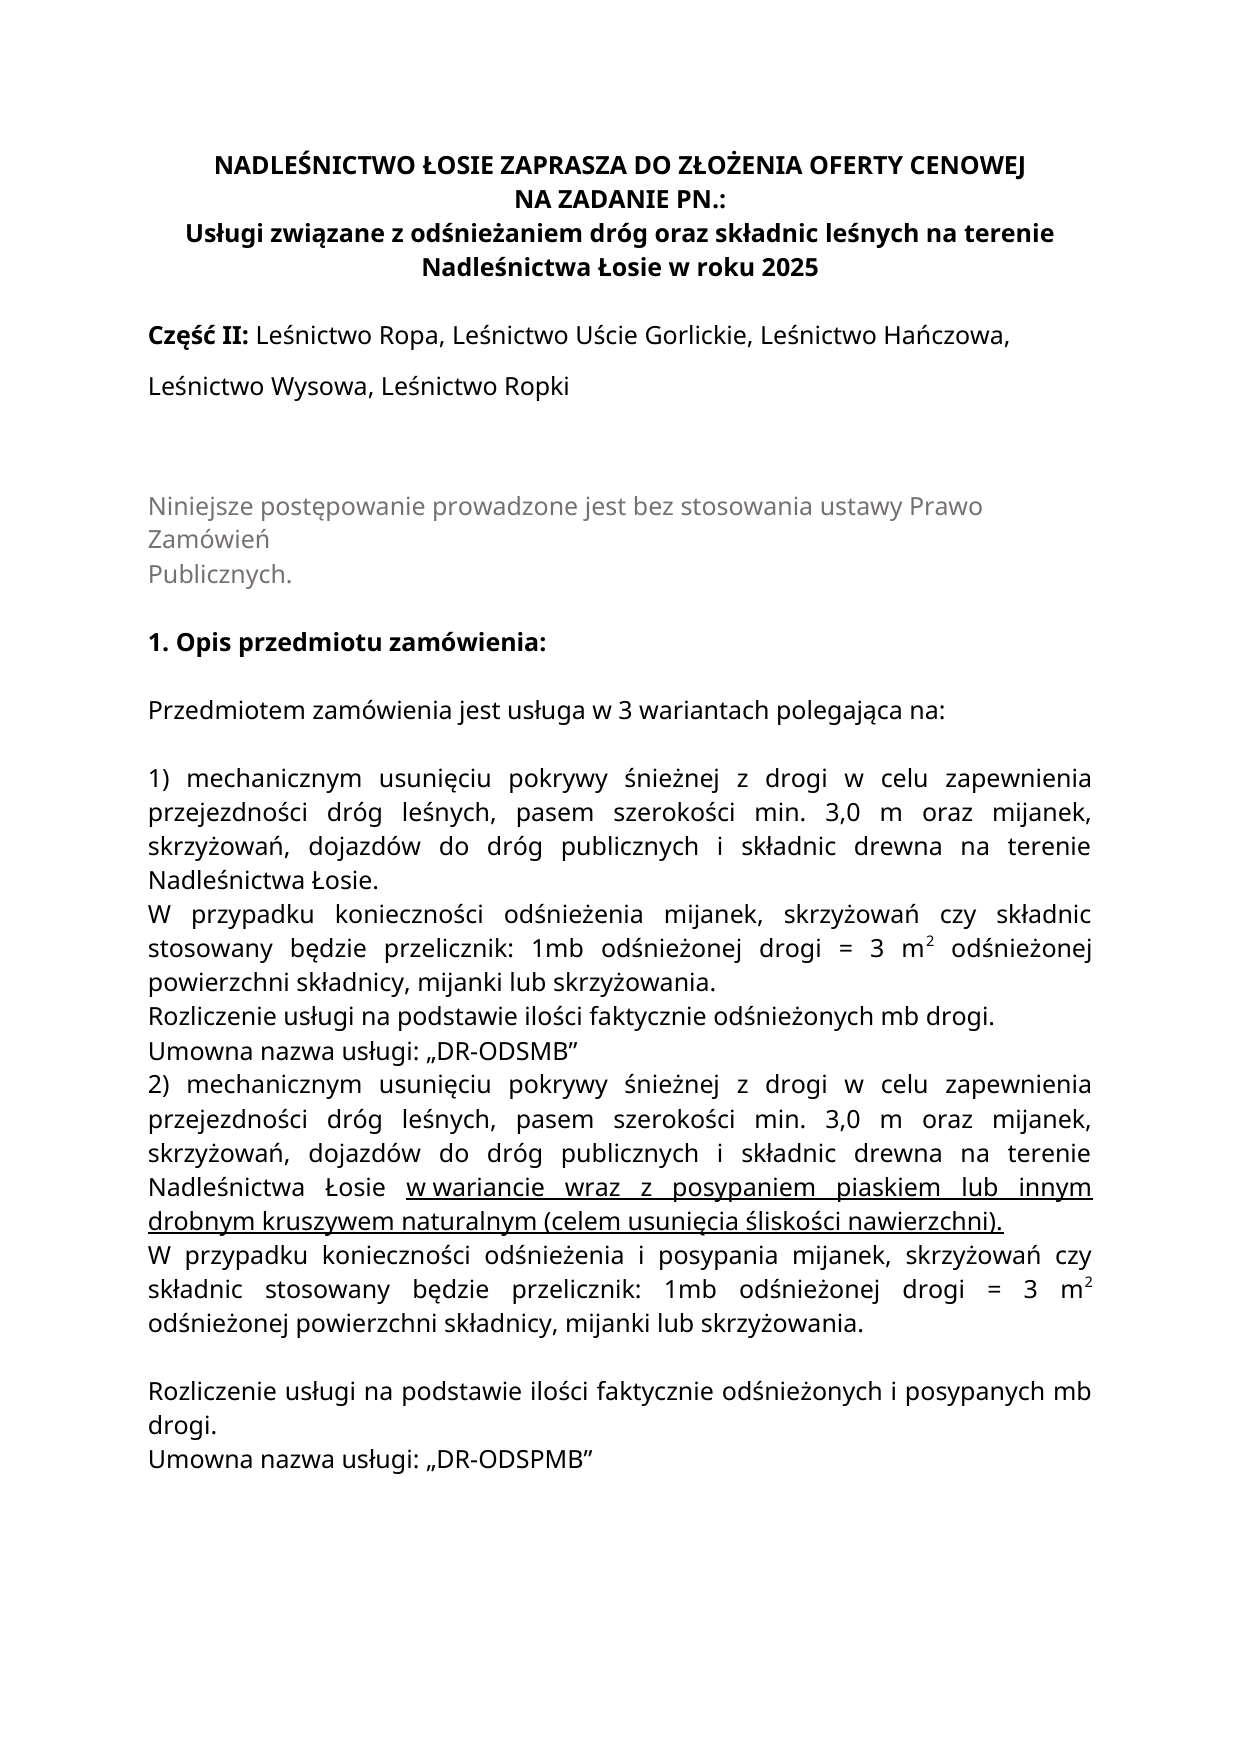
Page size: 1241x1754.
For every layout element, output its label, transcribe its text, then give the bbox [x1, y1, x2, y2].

text Usługi związane z odśnieżaniem dróg oraz składnic leśnych na terenie [148, 216, 1093, 250]
text Przedmiotem zamówienia jest usługa w 3 wariantach polegająca na: [148, 692, 1093, 727]
text Rozliczenie usługi na podstawie ilości faktycznie odśnieżonych i posypanych mb drogi. [148, 1374, 1093, 1442]
text Niniejsze postępowanie prowadzone jest bez stosowania ustawy Prawo Zamówień [148, 488, 1093, 556]
text W przypadku konieczności odśnieżenia mijanek, skrzyżowań czy składnic stosowany będzie przelicznik: 1mb odśnieżonej drogi = 3 m2 odśnieżonej powierzchni składnicy, mijanki lub skrzyżowania. [148, 897, 1093, 999]
text Umowna nazwa usługi: „DR-ODSMB” [148, 1033, 1093, 1067]
text Rozliczenie usługi na podstawie ilości faktycznie odśnieżonych mb drogi. [148, 999, 1093, 1033]
text W przypadku konieczności odśnieżenia i posypania mijanek, skrzyżowań czy składnic stosowany będzie przelicznik: 1mb odśnieżonej drogi = 3 m2 odśnieżonej powierzchni składnicy, mijanki lub skrzyżowania. [148, 1237, 1093, 1340]
text Nadleśnictwa Łosie w roku 2025 [148, 250, 1093, 284]
text NA ZADANIE PN.: [148, 182, 1093, 216]
text Część II: Leśnictwo Ropa, Leśnictwo Uście Gorlickie, Leśnictwo Hańczowa, Leśnictwo Wysowa, Leśnictwo Ropki [148, 318, 1093, 403]
text 1. Opis przedmiotu zamówienia: [148, 624, 1093, 658]
text Publicznych. [148, 556, 1093, 590]
text NADLEŚNICTWO ŁOSIE ZAPRASZA DO ZŁOŻENIA OFERTY CENOWEJ [148, 148, 1093, 182]
text 1) mechanicznym usunięciu pokrywy śnieżnej z drogi w celu zapewnienia przejezdności dróg leśnych, pasem szerokości min. 3,0 m oraz mijanek, skrzyżowań, dojazdów do dróg publicznych i składnic drewna na terenie Nadleśnictwa Łosie. [148, 761, 1093, 897]
text Umowna nazwa usługi: „DR-ODSPMB” [148, 1442, 1093, 1476]
text 2) mechanicznym usunięciu pokrywy śnieżnej z drogi w celu zapewnienia przejezdności dróg leśnych, pasem szerokości min. 3,0 m oraz mijanek, skrzyżowań, dojazdów do dróg publicznych i składnic drewna na terenie Nadleśnictwa Łosie w wariancie wraz z posypaniem piaskiem lub innym drobnym kruszywem naturalnym (celem usunięcia śliskości nawierzchni). [148, 1067, 1093, 1237]
